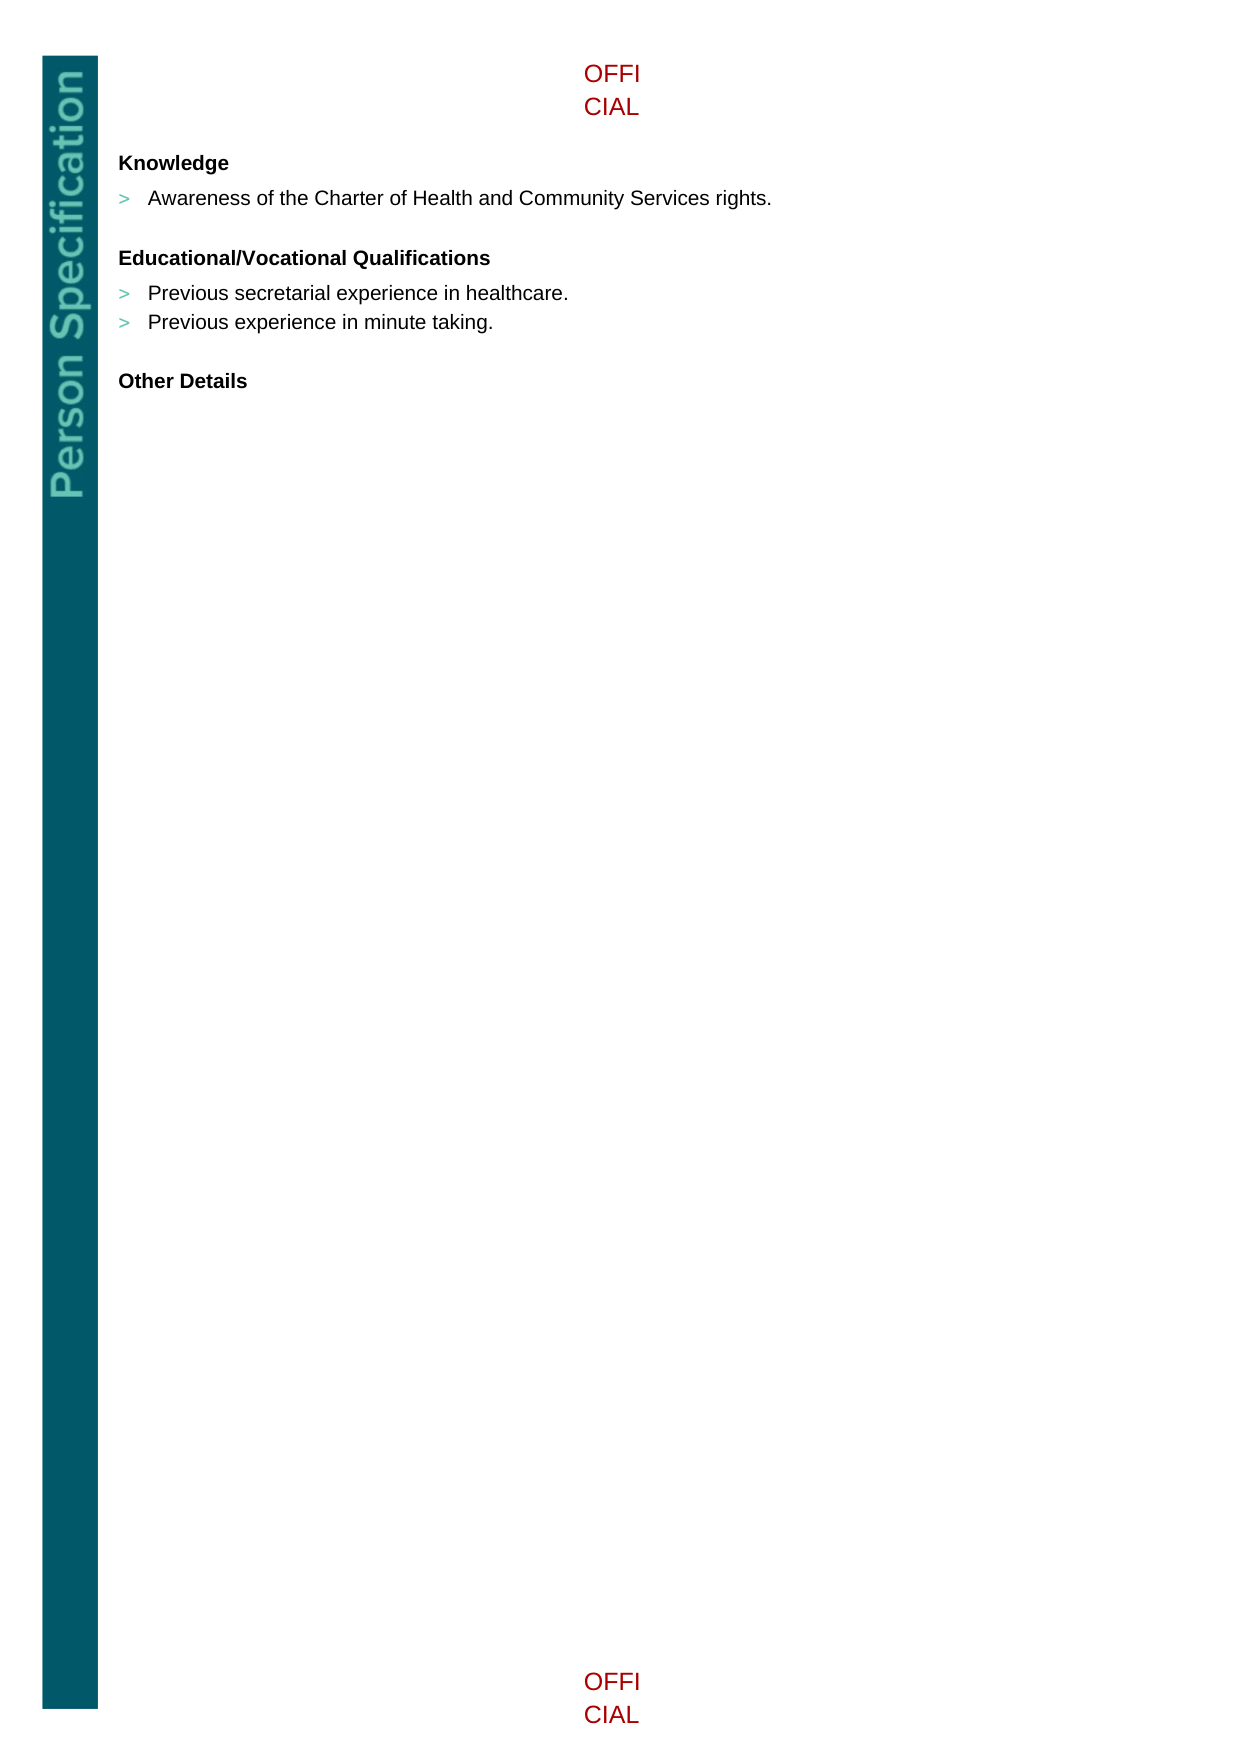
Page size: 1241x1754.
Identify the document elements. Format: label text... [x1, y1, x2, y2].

picture [43, 57, 97, 1708]
text Educational/Vocational Qualifications [118, 240, 1122, 269]
list Awareness of the Charter of Health and Community Services rights. [118, 181, 1122, 210]
text Other Details [118, 364, 1122, 393]
text Knowledge [118, 145, 1122, 174]
